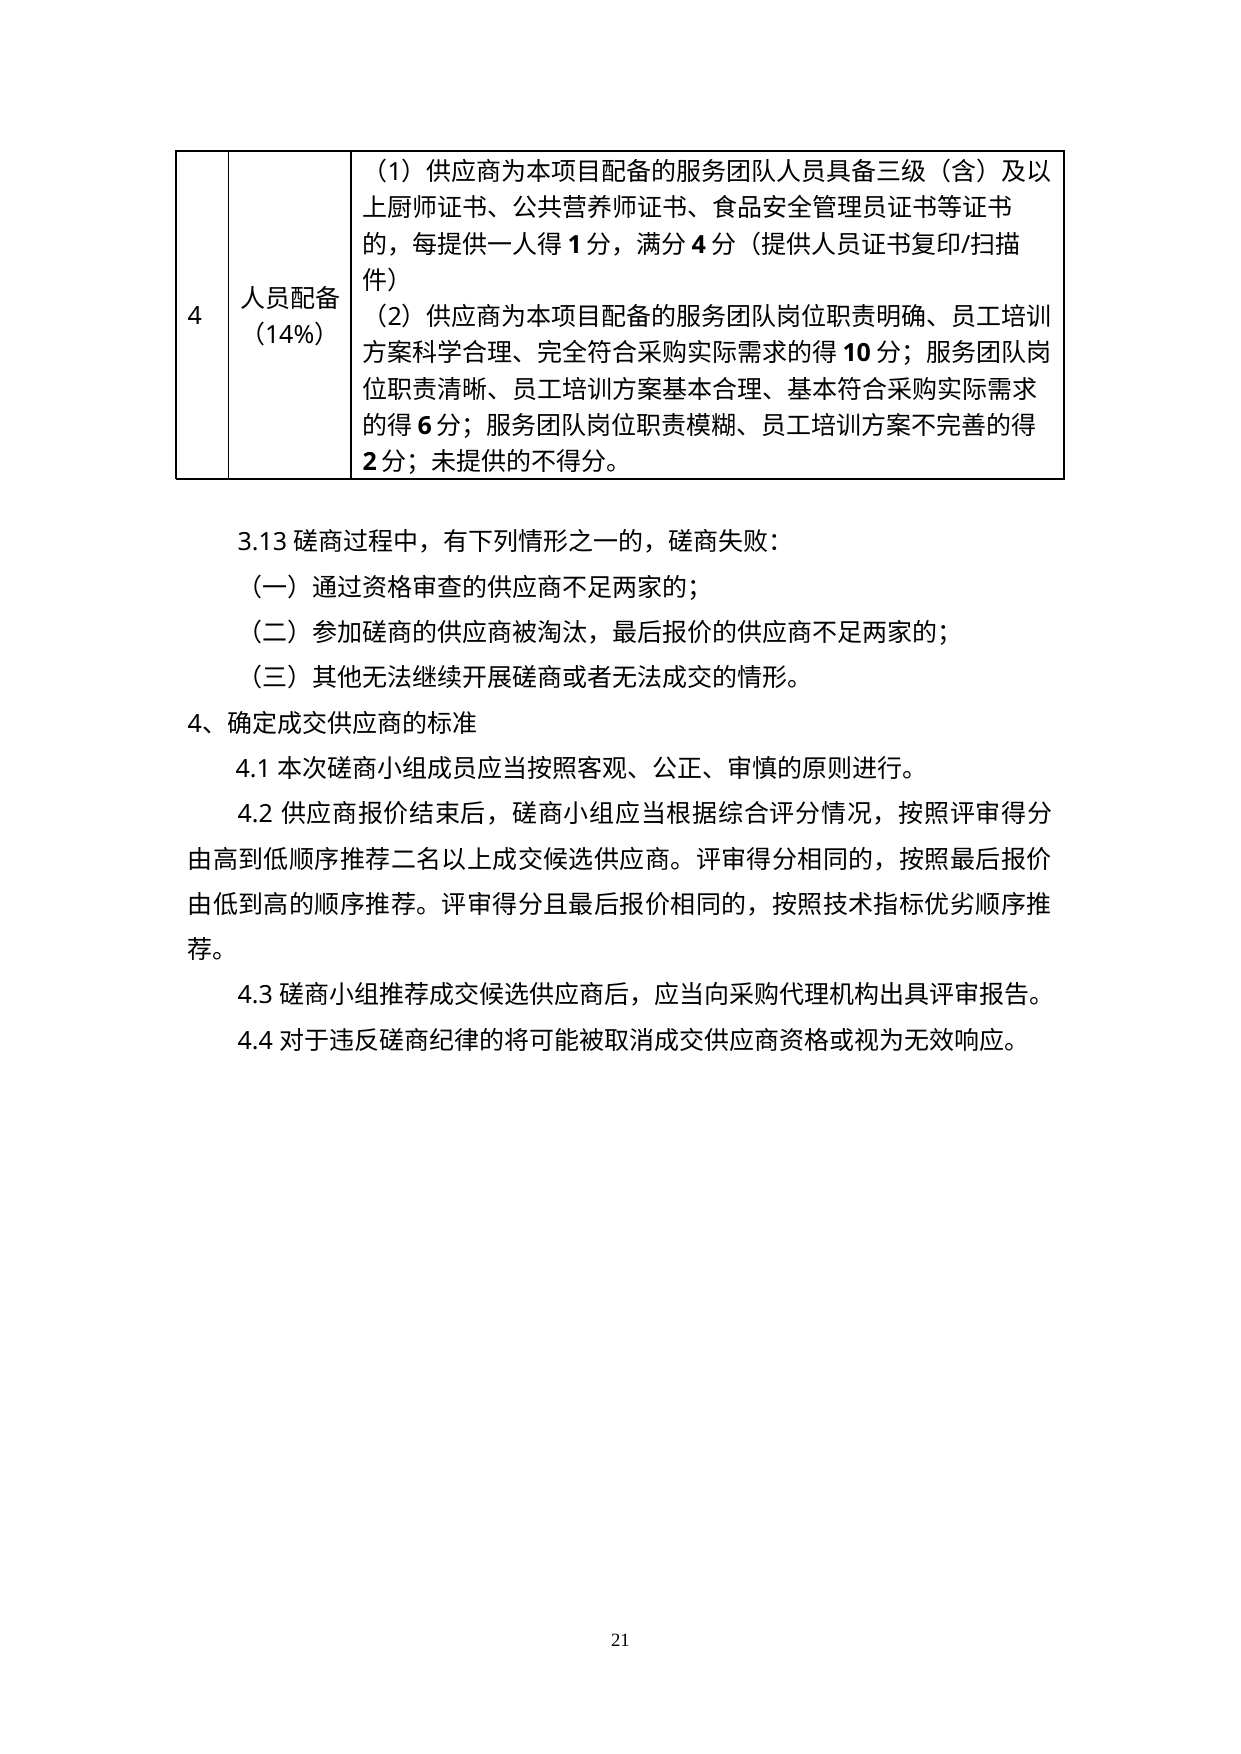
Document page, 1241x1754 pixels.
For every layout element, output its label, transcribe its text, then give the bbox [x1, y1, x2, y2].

text 4.2 供应商报价结束后，磋商小组应当根据综合评分情况，按照评审得分由高到低顺序推荐二名以上成交候选供应商。评审得分相同的，按照最后报价由低到高的顺序推荐。评审得分且最后报价相同的，按照技术指标优劣顺序推荐。 [187, 794, 1053, 966]
table_cell 人员配备 （14%） [229, 152, 350, 478]
table_cell （1）供应商为本项目配备的服务团队人员具备三级（含）及以上厨师证书、公共营养师证书、食品安全管理员证书等证书的，每提供一人得1分，满分4分（提供人员证书复印/扫描件） （2）供应商为本项目配备的服务团队岗位职责明确、员工培训方案科学合理、完全符合采购实际需求的得10分；服务团队岗位职责清晰、员工培训方案基本合理、基本符合采购实际需求的得6分；服务团队岗位职责模糊、员工培训方案不完善的得2分；未提供的不得分。 [352, 152, 1063, 478]
text 3.13 磋商过程中，有下列情形之一的，磋商失败： [187, 522, 1053, 558]
text （三）其他无法继续开展磋商或者无法成交的情形。 [187, 658, 1053, 694]
text 4.4 对于违反磋商纪律的将可能被取消成交供应商资格或视为无效响应。 [187, 1020, 1053, 1057]
text 4.3 磋商小组推荐成交候选供应商后，应当向采购代理机构出具评审报告。 [187, 975, 1053, 1011]
text 4.1 本次磋商小组成员应当按照客观、公正、审慎的原则进行。 [187, 748, 1053, 785]
text （二）参加磋商的供应商被淘汰，最后报价的供应商不足两家的； [187, 612, 1053, 649]
table_cell 4 [177, 152, 228, 478]
text （一）通过资格审查的供应商不足两家的； [187, 567, 1053, 603]
text 4、确定成交供应商的标准 [187, 703, 1053, 739]
